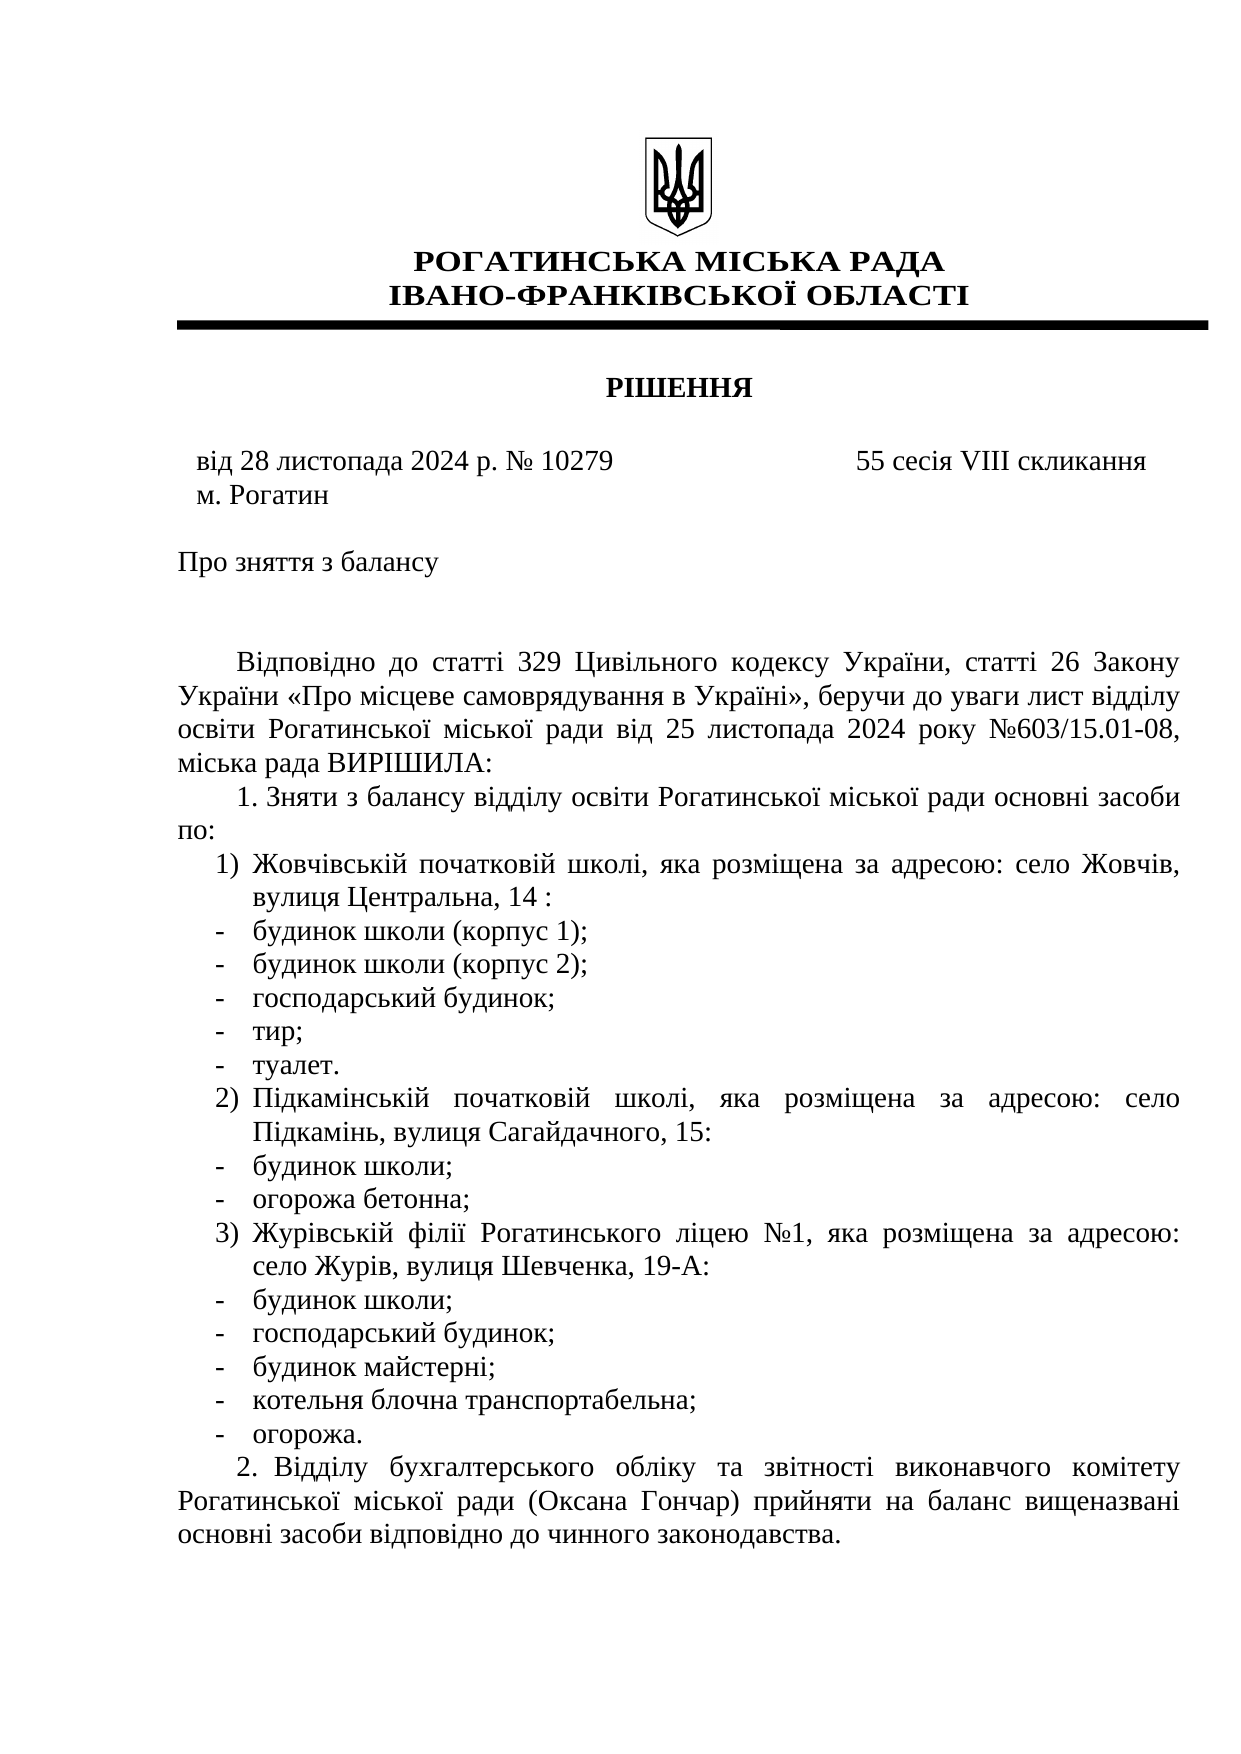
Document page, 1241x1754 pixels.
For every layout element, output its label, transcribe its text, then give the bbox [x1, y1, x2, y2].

text Про зняття з балансу [177, 544, 1181, 577]
list тир; [215, 1013, 1181, 1047]
text ІВАНО-ФРАНКІВСЬКОЇ ОБЛАСТІ [177, 278, 1181, 311]
list Підкамінській початковій школі, яка розміщена за адресою: село Підкамінь, вулиця Сагайдачного, 15: [215, 1081, 1181, 1148]
list огорожа бетонна; [215, 1181, 1181, 1215]
list господарський будинок; [215, 980, 1181, 1013]
list Жовчівській початковій школі, яка розміщена за адресою: село Жовчів, вулиця Центральна, 14 : [215, 846, 1181, 913]
text м. Рогатин [196, 477, 1237, 510]
list будинок школи; [215, 1282, 1181, 1315]
list Журівській філії Рогатинського ліцею №1, яка розміщена за адресою: село Журів, вулиця Шевченка, 19-А: [215, 1215, 1181, 1282]
list огорожа. [215, 1416, 1181, 1449]
list господарський будинок; [215, 1315, 1181, 1349]
list Зняти з балансу відділу освіти Рогатинської міської ради основні засоби по: [177, 779, 1181, 846]
list будинок школи (корпус 1); [215, 913, 1181, 946]
text від 28 листопада 2024 р. № 10279 55 сесія VIII скликання [196, 443, 1237, 477]
list будинок школи; [215, 1148, 1181, 1181]
list будинок школи (корпус 2); [215, 946, 1181, 980]
text РІШЕННЯ [177, 370, 1181, 403]
list будинок майстерні; [215, 1349, 1181, 1382]
list котельня блочна транспортабельна; [215, 1382, 1181, 1416]
text Відповідно до статті 329 Цивільного кодексу України, статті 26 Закону України «Про місцеве самоврядування в Україні», беручи до уваги лист відділу освіти Рогатинської міської ради від 25 листопада 2024 року №603/15.01-08, міська рада ВИРІШИЛА: [177, 644, 1181, 779]
list туалет. [215, 1047, 1181, 1081]
text РОГАТИНСЬКА МІСЬКА РАДА [177, 244, 1181, 278]
list Відділу бухгалтерського обліку та звітності виконавчого комітету Рогатинської міської ради (Оксана Гончар) прийняти на баланс вищеназвані основні засоби відповідно до чинного законодавства. [177, 1449, 1181, 1550]
